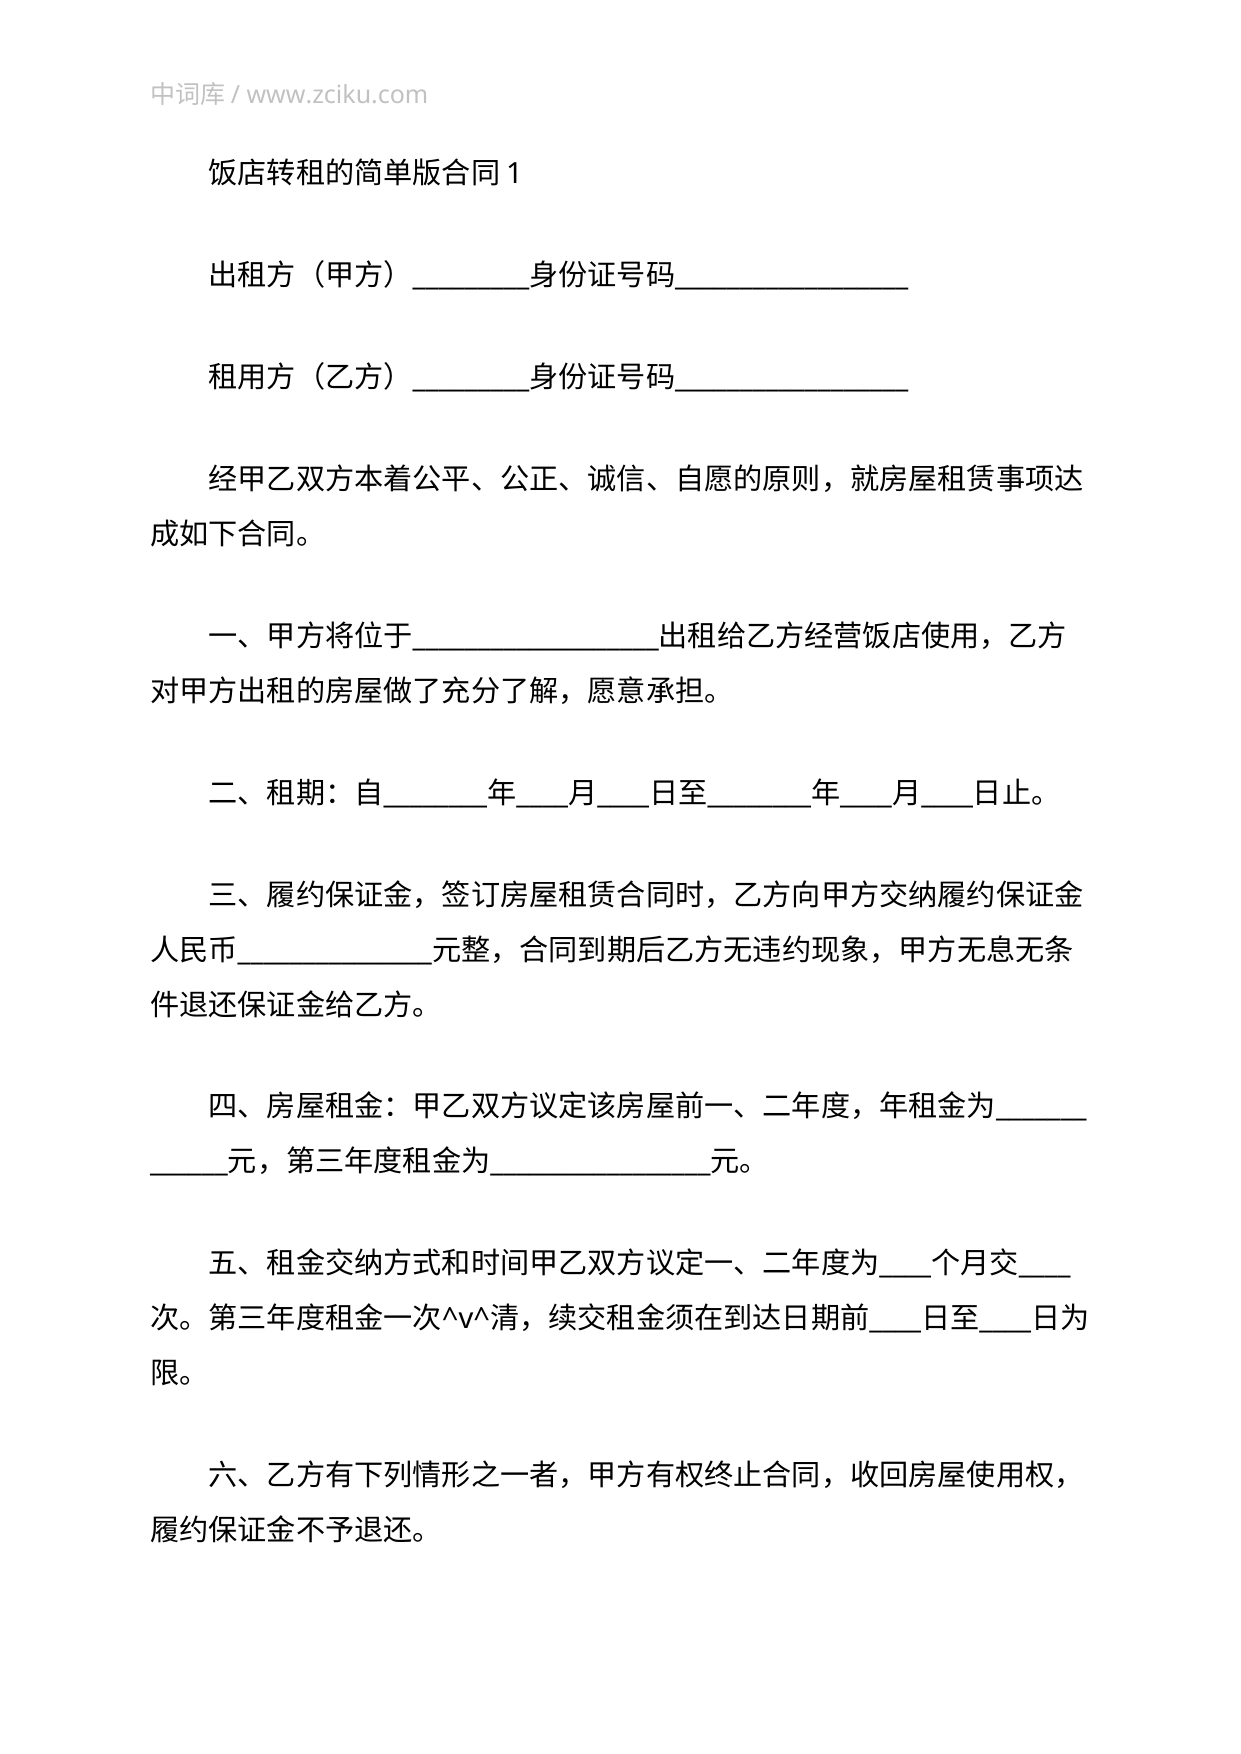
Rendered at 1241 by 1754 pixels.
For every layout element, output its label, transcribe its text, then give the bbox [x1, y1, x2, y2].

text 四、房屋租金：甲乙双方议定该房屋前一、二年度，年租金为_____________元，第三年度租金为_________________元。 [150, 1083, 1090, 1180]
text 六、乙方有下列情形之一者，甲方有权终止合同，收回房屋使用权，履约保证金不予退还。 [150, 1452, 1090, 1549]
text 三、履约保证金，签订房屋租赁合同时，乙方向甲方交纳履约保证金人民币_______________元整，合同到期后乙方无违约现象，甲方无息无条件退还保证金给乙方。 [150, 871, 1090, 1023]
text 租用方（乙方）_________身份证号码__________________ [150, 354, 1090, 396]
text 出租方（甲方）_________身份证号码__________________ [150, 252, 1090, 294]
text 二、租期：自________年____月____日至________年____月____日止。 [150, 769, 1090, 812]
text 一、甲方将位于___________________出租给乙方经营饭店使用，乙方对甲方出租的房屋做了充分了解，愿意承担。 [150, 613, 1090, 710]
text 五、租金交纳方式和时间甲乙双方议定一、二年度为____个月交____次。第三年度租金一次^v^清，续交租金须在到达日期前____日至____日为限。 [150, 1240, 1090, 1392]
text 饭店转租的简单版合同1 [150, 150, 1090, 192]
text 经甲乙双方本着公平、公正、诚信、自愿的原则，就房屋租赁事项达成如下合同。 [150, 456, 1090, 553]
